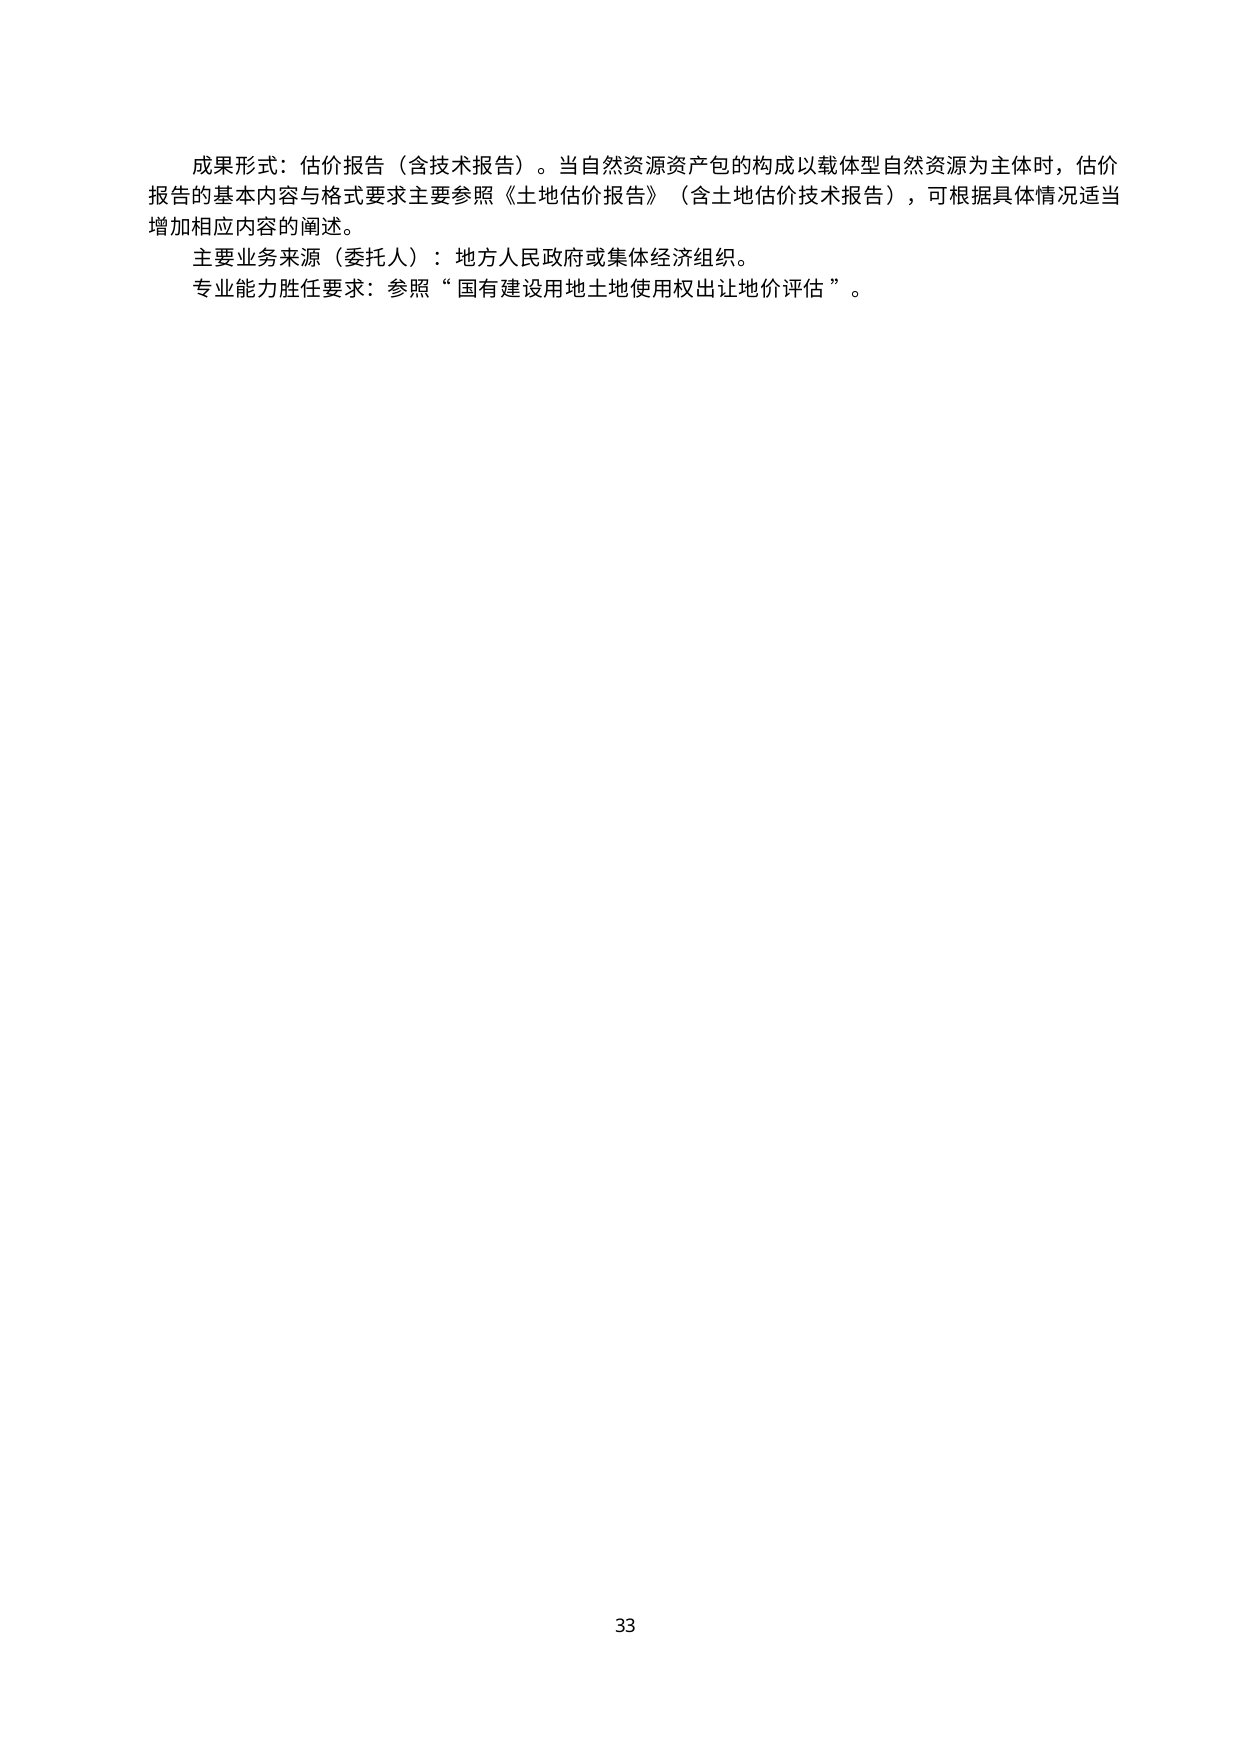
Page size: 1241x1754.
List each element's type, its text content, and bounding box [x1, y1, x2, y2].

text 主要业务来源（委托人）：地方人民政府或集体经济组织。 [192, 243, 1128, 271]
text 专业能力胜任要求：参照“ 国有建设用地土地使用权出让地价评估 ”。 [192, 274, 1128, 302]
text 成果形式：估价报告（含技术报告）。当自然资源资产包的构成以载体型自然资源为主体时，估价 报告的基本内容与格式要求主要参照《土地估价报告》（含土地估价技术报告），可根据具体情况适当 增加相应内容的阐述。 [148, 149, 1122, 240]
